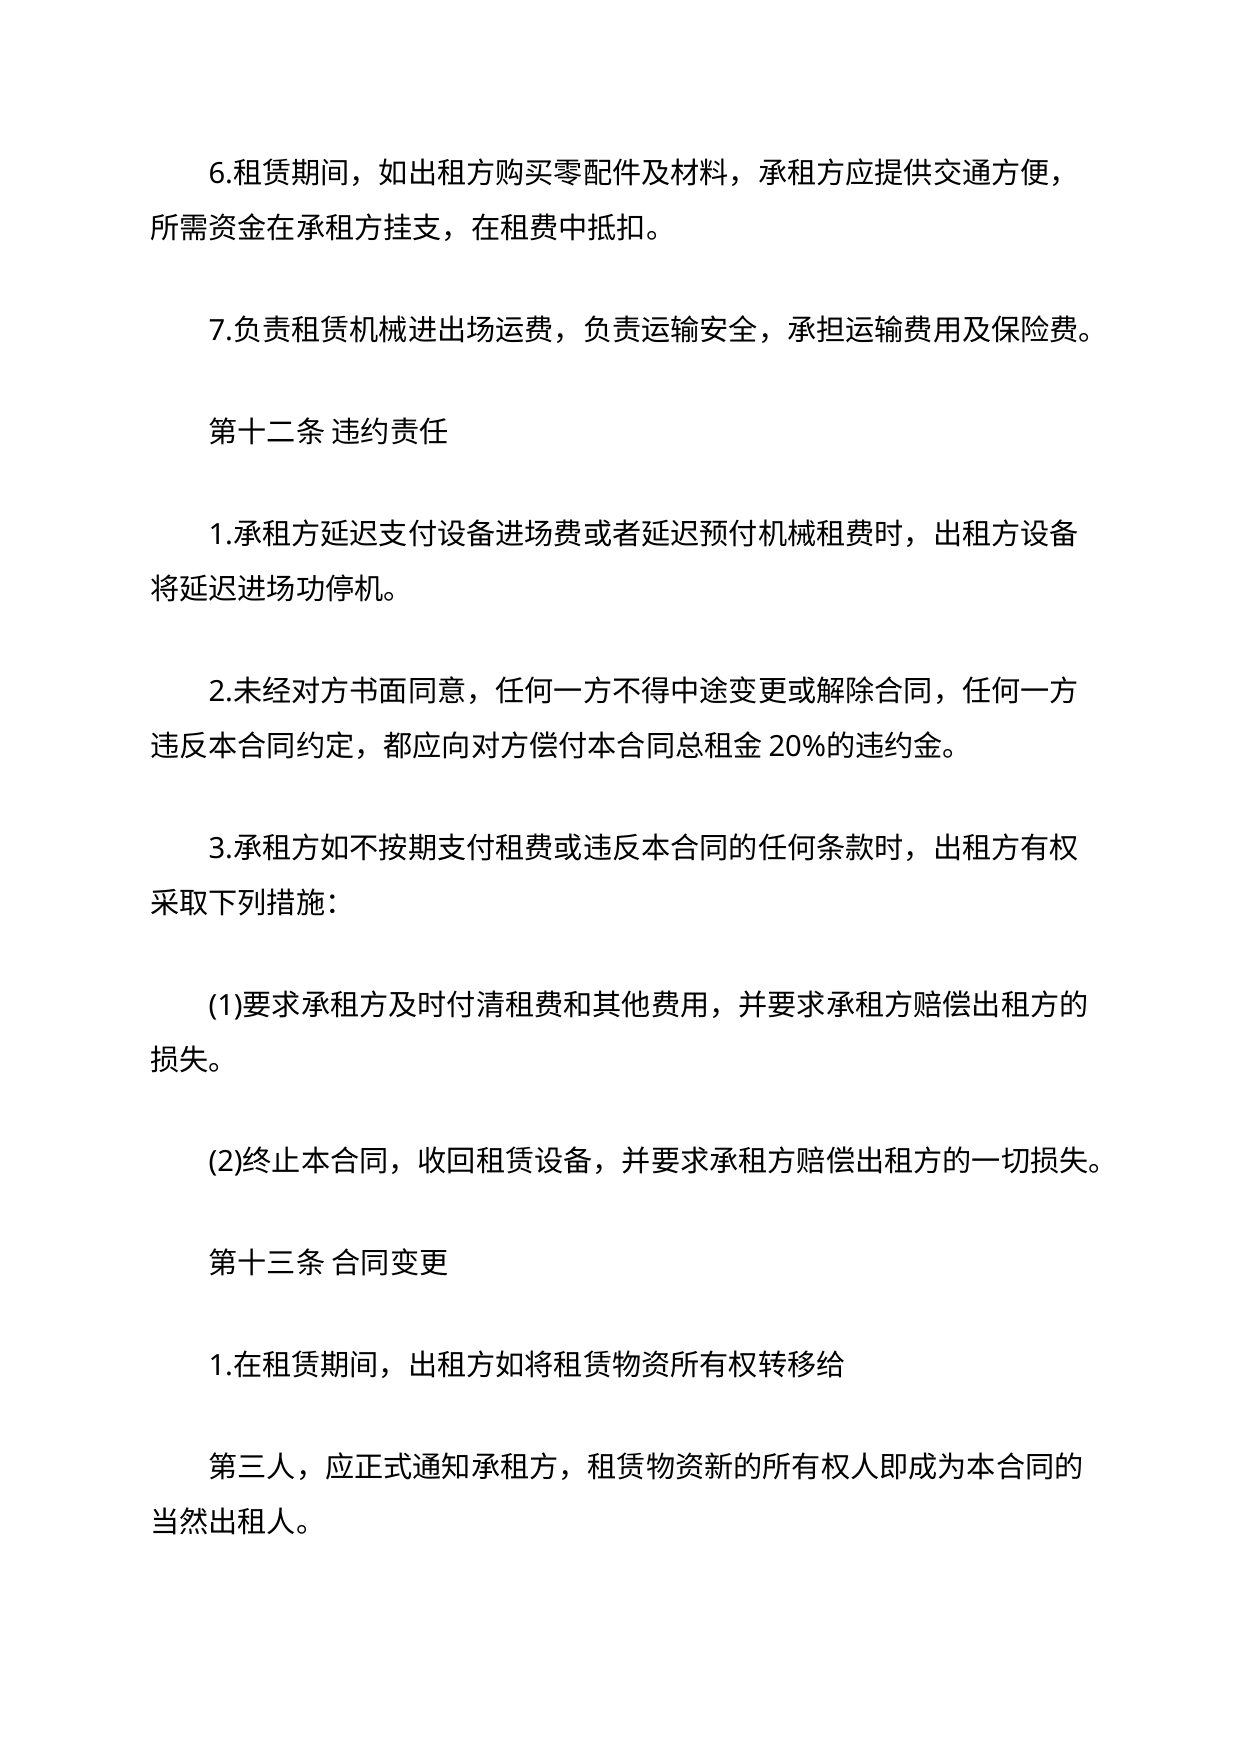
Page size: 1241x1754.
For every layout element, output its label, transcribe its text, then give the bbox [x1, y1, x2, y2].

text (2)终止本合同，收回租赁设备，并要求承租方赔偿出租方的一切损失。 [150, 1138, 1090, 1180]
text (1)要求承租方及时付清租费和其他费用，并要求承租方赔偿出租方的损失。 [150, 981, 1090, 1078]
text 3.承租方如不按期支付租费或违反本合同的任何条款时，出租方有权采取下列措施： [150, 824, 1090, 922]
text 2.未经对方书面同意，任何一方不得中途变更或解除合同，任何一方违反本合同约定，都应向对方偿付本合同总租金20%的违约金。 [150, 667, 1090, 765]
text 1.承租方延迟支付设备进场费或者延迟预付机械租费时，出租方设备将延迟进场功停机。 [150, 511, 1090, 608]
text 第十二条 违约责任 [150, 409, 1090, 451]
text 6.租赁期间，如出租方购买零配件及材料，承租方应提供交通方便，所需资金在承租方挂支，在租费中抵扣。 [150, 150, 1090, 247]
text 7.负责租赁机械进出场运费，负责运输安全，承担运输费用及保险费。 [150, 307, 1090, 349]
text 1.在租赁期间，出租方如将租赁物资所有权转移给 [150, 1342, 1090, 1384]
text 第三人，应正式通知承租方，租赁物资新的所有权人即成为本合同的当然出租人。 [150, 1443, 1090, 1541]
text 第十三条 合同变更 [150, 1240, 1090, 1282]
